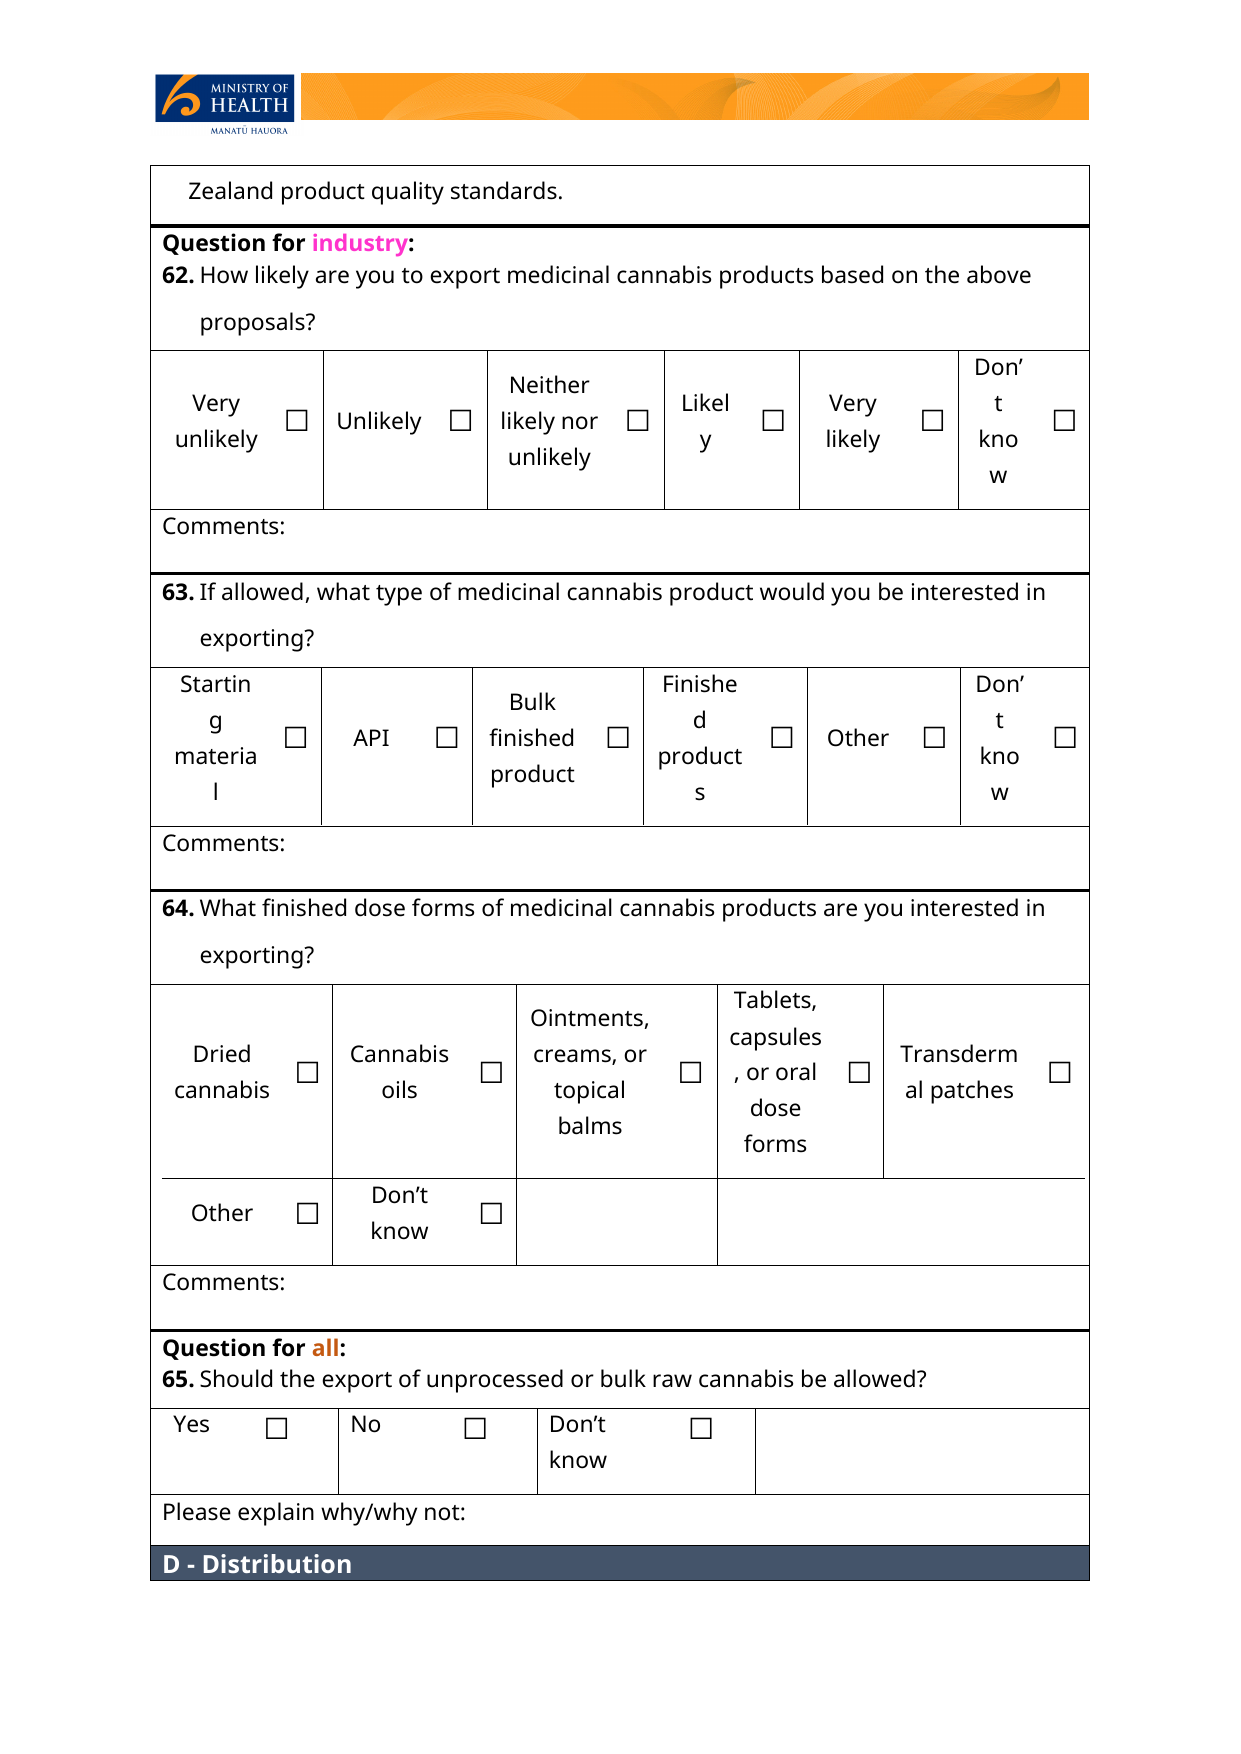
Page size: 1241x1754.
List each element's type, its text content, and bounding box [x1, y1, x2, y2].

table_cell [665, 351, 799, 509]
table_cell [959, 351, 1089, 509]
table_cell [718, 985, 1089, 1265]
table_cell [151, 668, 1089, 826]
table_cell [333, 1179, 516, 1265]
table_cell Question for industry: How likely are you to export medicinal cannabis products based on the above proposals? [151, 228, 1089, 350]
table_cell Comments: [151, 510, 1089, 572]
table_cell What finished dose forms of medicinal cannabis products are you interested in exporting? [151, 892, 1089, 983]
table_cell [333, 985, 516, 1178]
table_cell Comments: [151, 1266, 1089, 1329]
table_cell [756, 1409, 1089, 1494]
table_cell Question for all: Should the export of unprocessed or bulk raw cannabis be allowed? [151, 1332, 1089, 1407]
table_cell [151, 166, 1089, 224]
table_cell [488, 351, 664, 509]
table_cell If allowed, what type of medicinal cannabis product would you be interested in exporting? [151, 575, 1089, 667]
table_cell [517, 1179, 717, 1265]
table_cell [151, 1409, 338, 1494]
table_cell Please explain why/why not: [151, 1495, 1089, 1545]
table_cell [339, 1409, 537, 1494]
table_cell [151, 985, 332, 1265]
table_cell [800, 351, 958, 509]
table_cell Comments: [151, 827, 1089, 889]
table_cell [151, 351, 323, 509]
table_cell [538, 1409, 755, 1494]
table_cell [517, 985, 717, 1178]
table_cell [324, 351, 487, 509]
